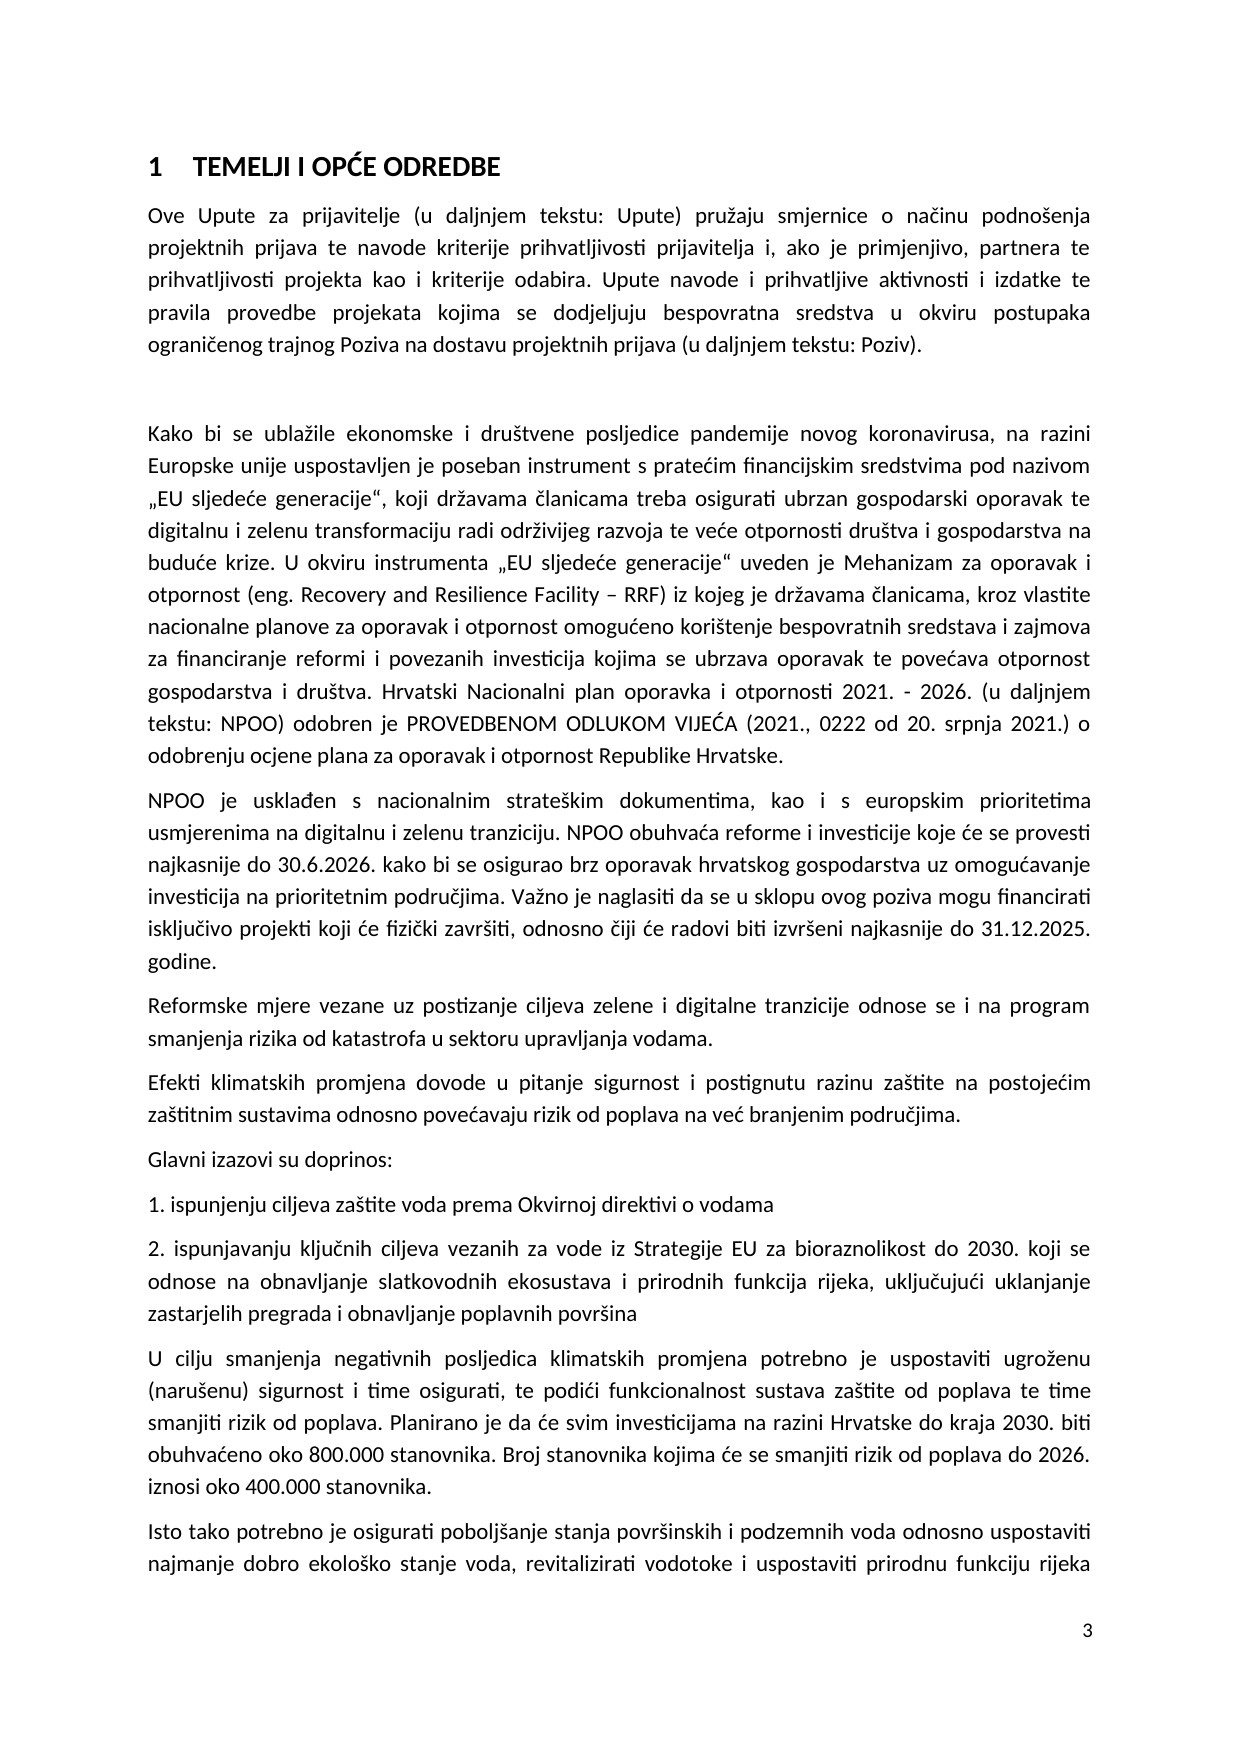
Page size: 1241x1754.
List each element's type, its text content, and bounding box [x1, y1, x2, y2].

subtitle TEMELJI I OPĆE ODREDBE [148, 148, 1092, 183]
text 2. ispunjavanju ključnih ciljeva vezanih za vode iz Strategije EU za bioraznolikost do 2030. koji se odnose na obnavljanje slatkovodnih ekosustava i prirodnih funkcija rijeka, uključujući uklanjanje zastarjelih pregrada i obnavljanje poplavnih površina [148, 1234, 1092, 1327]
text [148, 1517, 1092, 1577]
text Efekti klimatskih promjena dovode u pitanje sigurnost i postignutu razinu zaštite na postojećim zaštitnim sustavima odnosno povećavaju rizik od poplava na već branjenim područjima. [148, 1068, 1092, 1128]
text Ove Upute za prijavitelje (u daljnjem tekstu: Upute) pružaju smjernice o načinu podnošenja projektnih prijava te navode kriterije prihvatljivosti prijavitelja i, ako je primjenjivo, partnera te prihvatljivosti projekta kao i kriterije odabira. Upute navode i prihvatljive aktivnosti i izdatke te pravila provedbe projekata kojima se dodjeljuju bespovratna sredstva u okviru postupaka ograničenog trajnog Poziva na dostavu projektnih prijava (u daljnjem tekstu: Poziv). [148, 201, 1092, 358]
text Glavni izazovi su doprinos: [148, 1145, 1092, 1173]
text Reformske mjere vezane uz postizanje ciljeva zelene i digitalne tranzicije odnose se i na program smanjenja rizika od katastrofa u sektoru upravljanja vodama. [148, 991, 1092, 1052]
text NPOO je usklađen s nacionalnim strateškim dokumentima, kao i s europskim prioritetima usmjerenima na digitalnu i zelenu tranziciju. NPOO obuhvaća reforme i investicije koje će se provesti najkasnije do 30.6.2026. kako bi se osigurao brz oporavak hrvatskog gospodarstva uz omogućavanje investicija na prioritetnim područjima. Važno je naglasiti da se u sklopu ovog poziva mogu financirati isključivo projekti koji će fizički završiti, odnosno čiji će radovi biti izvršeni najkasnije do 31.12.2025. godine. [148, 786, 1092, 975]
text U cilju smanjenja negativnih posljedica klimatskih promjena potrebno je uspostaviti ugroženu (narušenu) sigurnost i time osigurati, te podići funkcionalnost sustava zaštite od poplava te time smanjiti rizik od poplava. Planirano je da će svim investicijama na razini Hrvatske do kraja 2030. biti obuhvaćeno oko 800.000 stanovnika. Broj stanovnika kojima će se smanjiti rizik od poplava do 2026. iznosi oko 400.000 stanovnika. [148, 1344, 1092, 1500]
text Kako bi se ublažile ekonomske i društvene posljedice pandemije novog koronavirusa, na razini Europske unije uspostavljen je poseban instrument s pratećim financijskim sredstvima pod nazivom „EU sljedeće generacije“, koji državama članicama treba osigurati ubrzan gospodarski oporavak te digitalnu i zelenu transformaciju radi održivijeg razvoja te veće otpornosti društva i gospodarstva na buduće krize. U okviru instrumenta „EU sljedeće generacije“ uveden je Mehanizam za oporavak i otpornost (eng. Recovery and Resilience Facility – RRF) iz kojeg je državama članicama, kroz vlastite nacionalne planove za oporavak i otpornost omogućeno korištenje bespovratnih sredstava i zajmova za financiranje reformi i povezanih investicija kojima se ubrzava oporavak te povećava otpornost gospodarstva i društva. Hrvatski Nacionalni plan oporavka i otpornosti 2021. - 2026. (u daljnjem tekstu: NPOO) odobren je PROVEDBENOM ODLUKOM VIJEĆA (2021., 0222 od 20. srpnja 2021.) o odobrenju ocjene plana za oporavak i otpornost Republike Hrvatske. [148, 419, 1092, 769]
text 1. ispunjenju ciljeva zaštite voda prema Okvirnoj direktivi o vodama [148, 1190, 1092, 1218]
